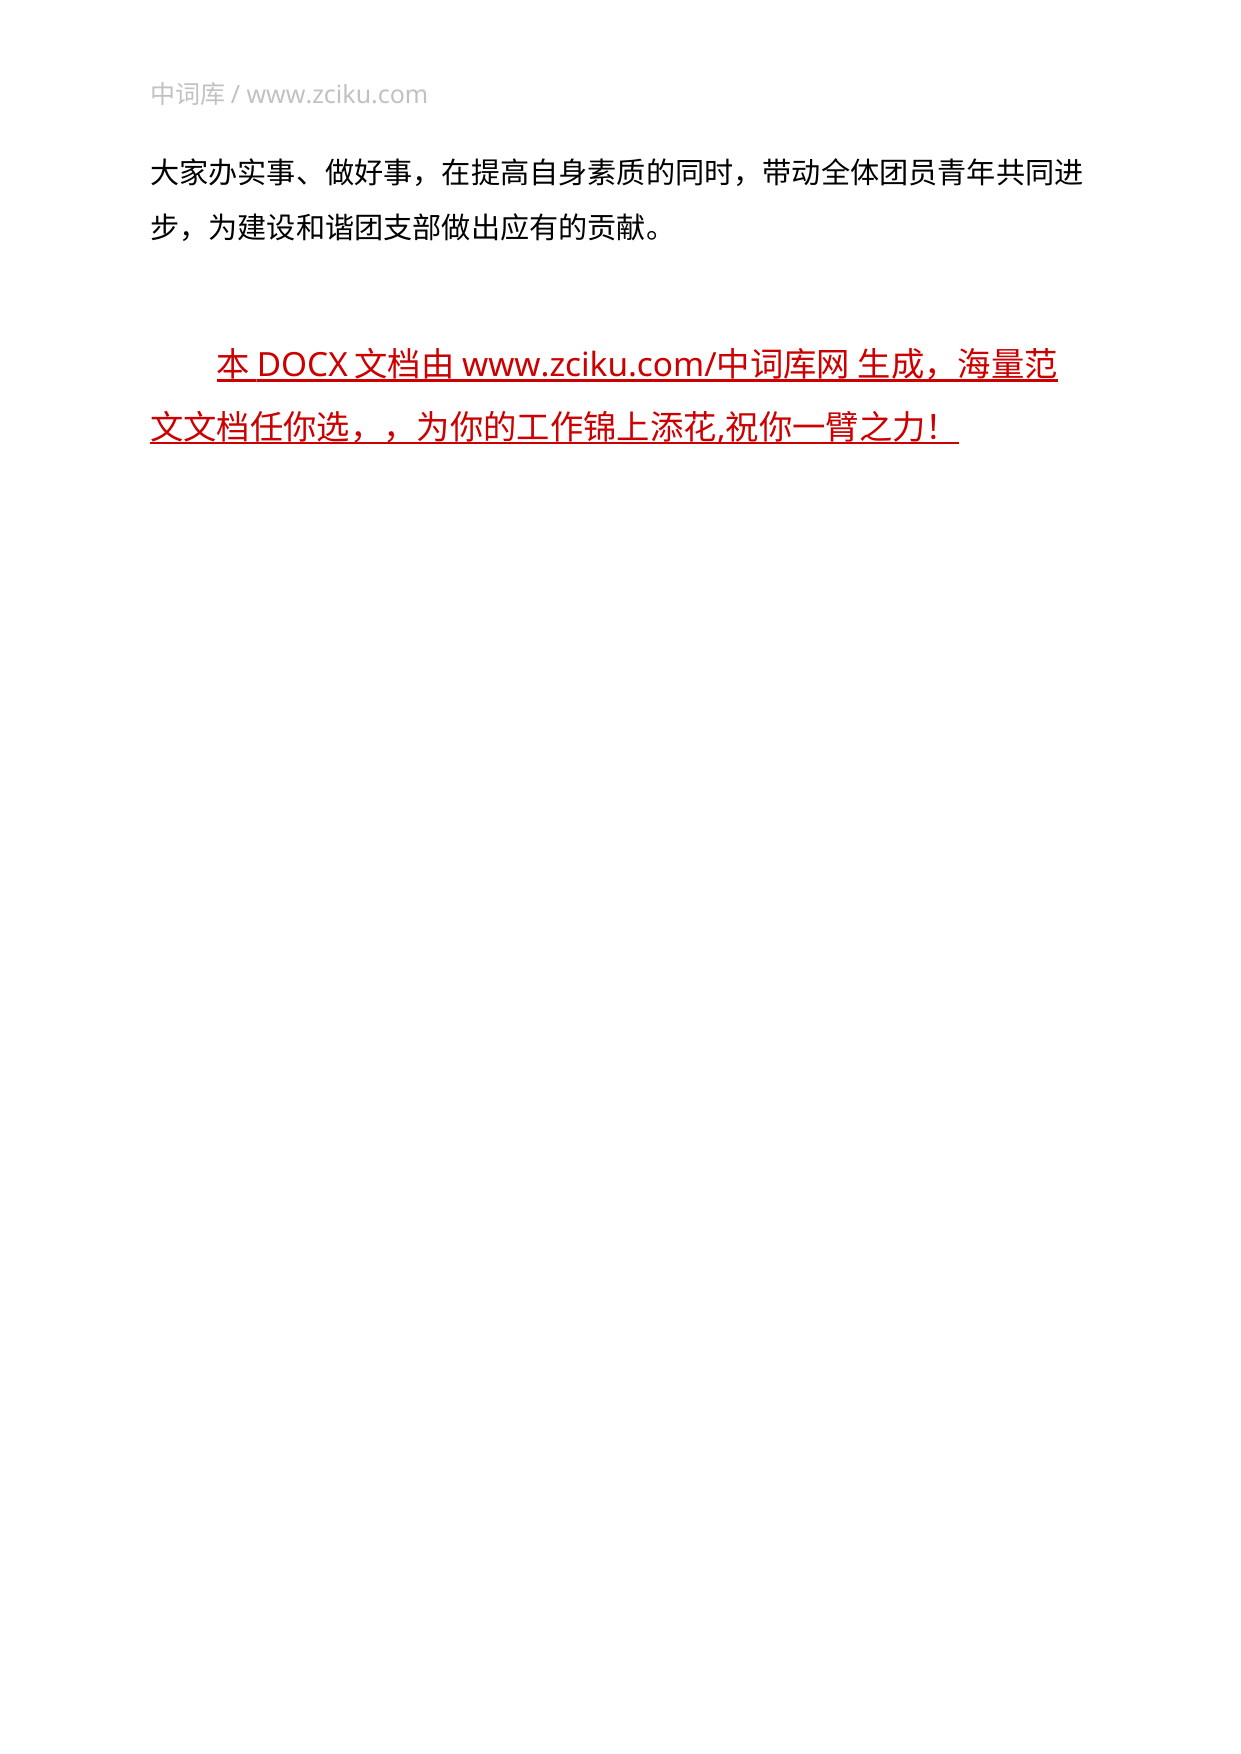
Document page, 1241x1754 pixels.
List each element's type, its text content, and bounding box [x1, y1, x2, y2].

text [150, 150, 1090, 247]
text 本DOCX文档由 www.zciku.com/中词库网 生成，海量范文文档任你选，，为你的工作锦上添花,祝你一臂之力！ [150, 338, 1090, 449]
